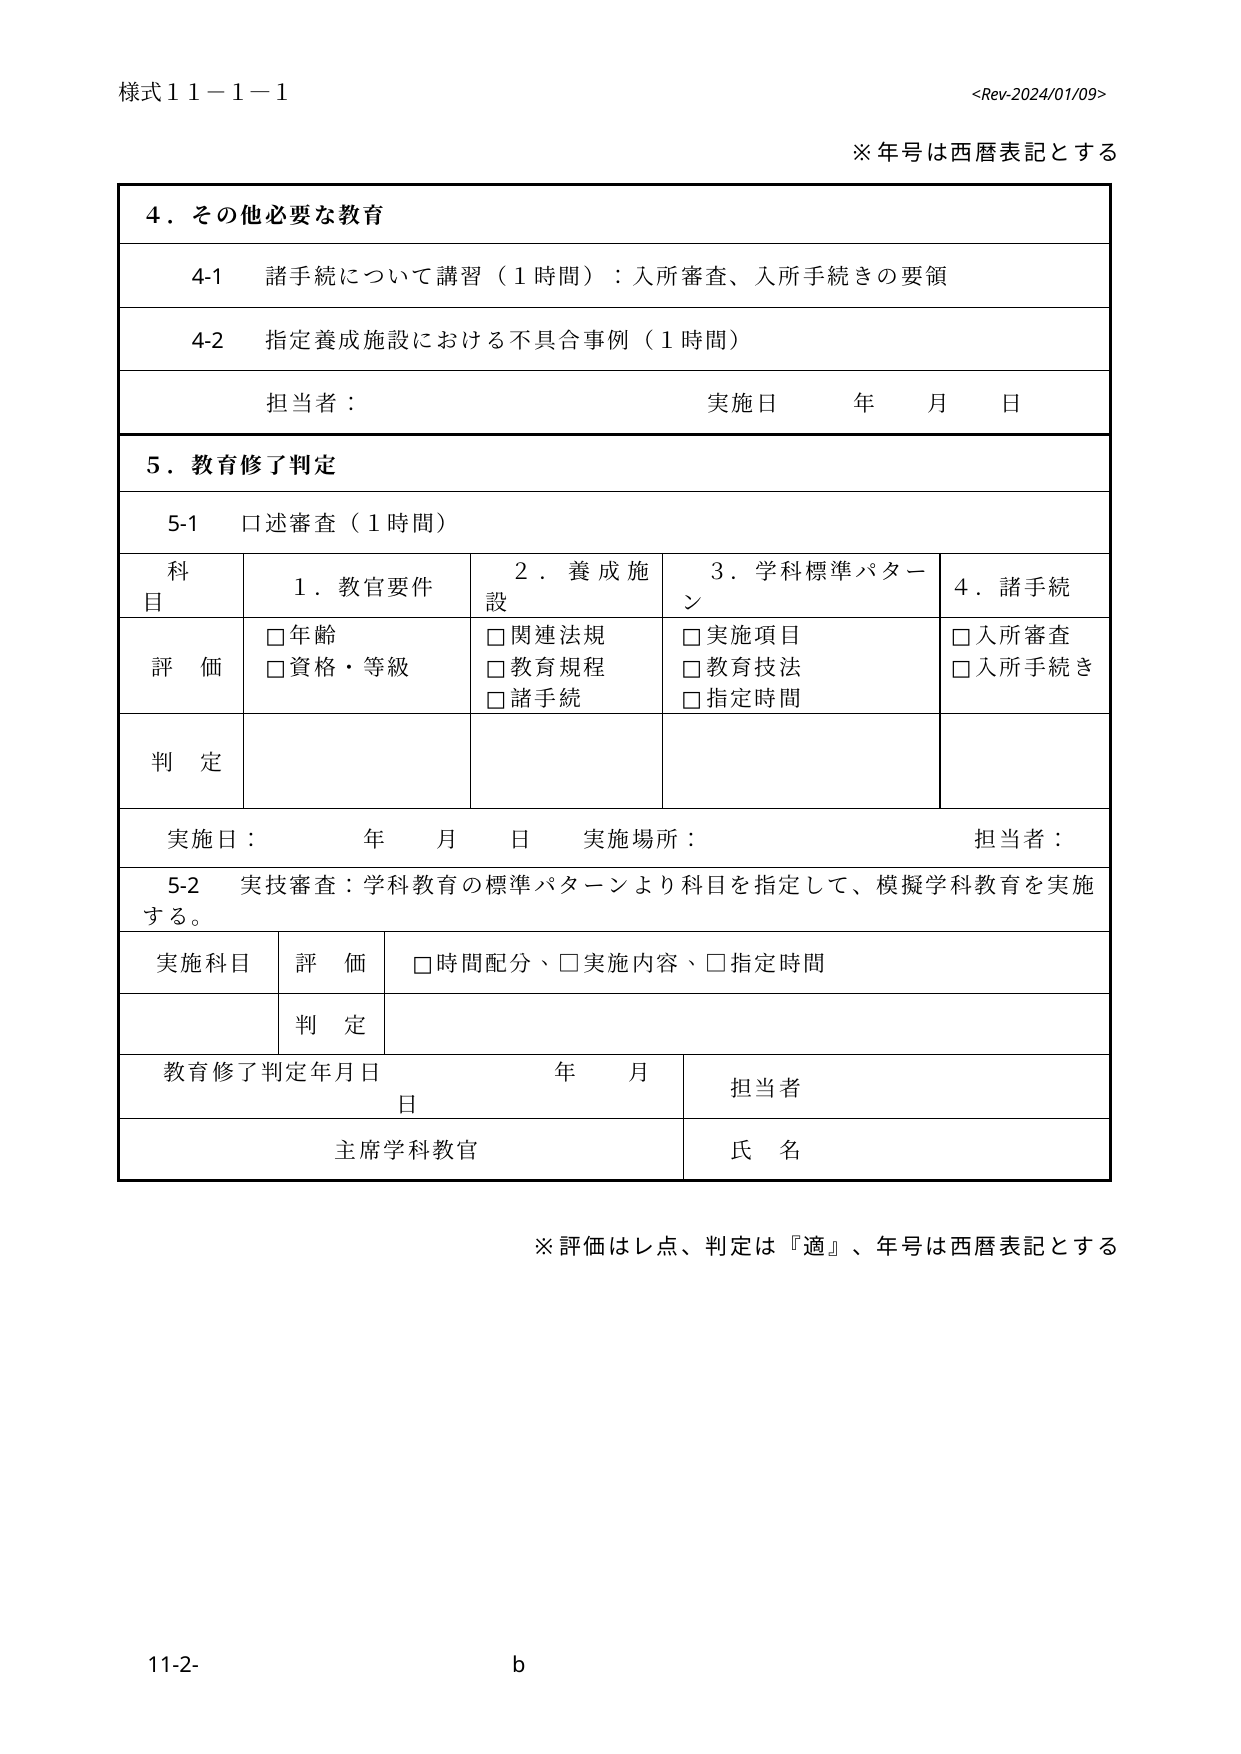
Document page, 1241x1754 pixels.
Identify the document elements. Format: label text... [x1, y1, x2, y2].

table_cell ５．教育修了判定 [120, 436, 1109, 491]
table_cell 評 価 [120, 618, 243, 713]
table_cell [385, 994, 1109, 1054]
table_cell 科 目 [120, 554, 243, 617]
table_cell [941, 714, 1109, 808]
table_cell 5-1 口述審査（１時間） [120, 492, 1109, 553]
table_cell 実施科目 [120, 932, 278, 993]
table_cell □年齢 □資格・等級 [244, 618, 470, 713]
table_cell 教育修了判定年月日 年 月 日 [120, 1055, 683, 1118]
table_cell [471, 714, 662, 808]
table_cell □時間配分、□実施内容、□指定時間 [385, 932, 1109, 993]
table_cell [120, 994, 278, 1054]
table_cell [244, 714, 470, 808]
text ※評価はレ点、判定は『適』、年号は西暦表記とする [118, 1214, 1122, 1277]
table_cell 判 定 [279, 994, 384, 1054]
table_cell □入所審査 □入所手続き [941, 618, 1109, 713]
table_cell □関連法規 □教育規程 □諸手続 [471, 618, 662, 713]
table_cell 担当者 [684, 1055, 1109, 1118]
table_cell １．教官要件 [244, 554, 470, 617]
table_cell 実施日： 年 月 日 実施場所： 担当者： [120, 809, 1109, 867]
text ※年号は西暦表記とする [818, 119, 1122, 183]
table_cell 4-1 諸手続について講習（１時間）：入所審査、入所手続きの要領 [120, 244, 1109, 307]
table_cell 担当者： 実施日 年 月 日 [120, 371, 1109, 433]
table_cell □実施項目 □教育技法 □指定時間 [663, 618, 939, 713]
table_cell 主席学科教官 [120, 1119, 683, 1179]
table_cell ２．養成施設 [471, 554, 662, 617]
table_cell [663, 714, 939, 808]
table_cell 判 定 [120, 714, 243, 808]
table_header ４．その他必要な教育 [120, 186, 1109, 243]
table_cell ４．諸手続 [941, 554, 1109, 617]
table_cell 5-2 実技審査：学科教育の標準パターンより科目を指定して、模擬学科教育を実施する。 [120, 868, 1109, 931]
table_cell 氏 名 [684, 1119, 1109, 1179]
table_cell ３．学科標準パターン [663, 554, 939, 617]
table_cell 4-2 指定養成施設における不具合事例（１時間） [120, 308, 1109, 370]
table_cell 評 価 [279, 932, 384, 993]
